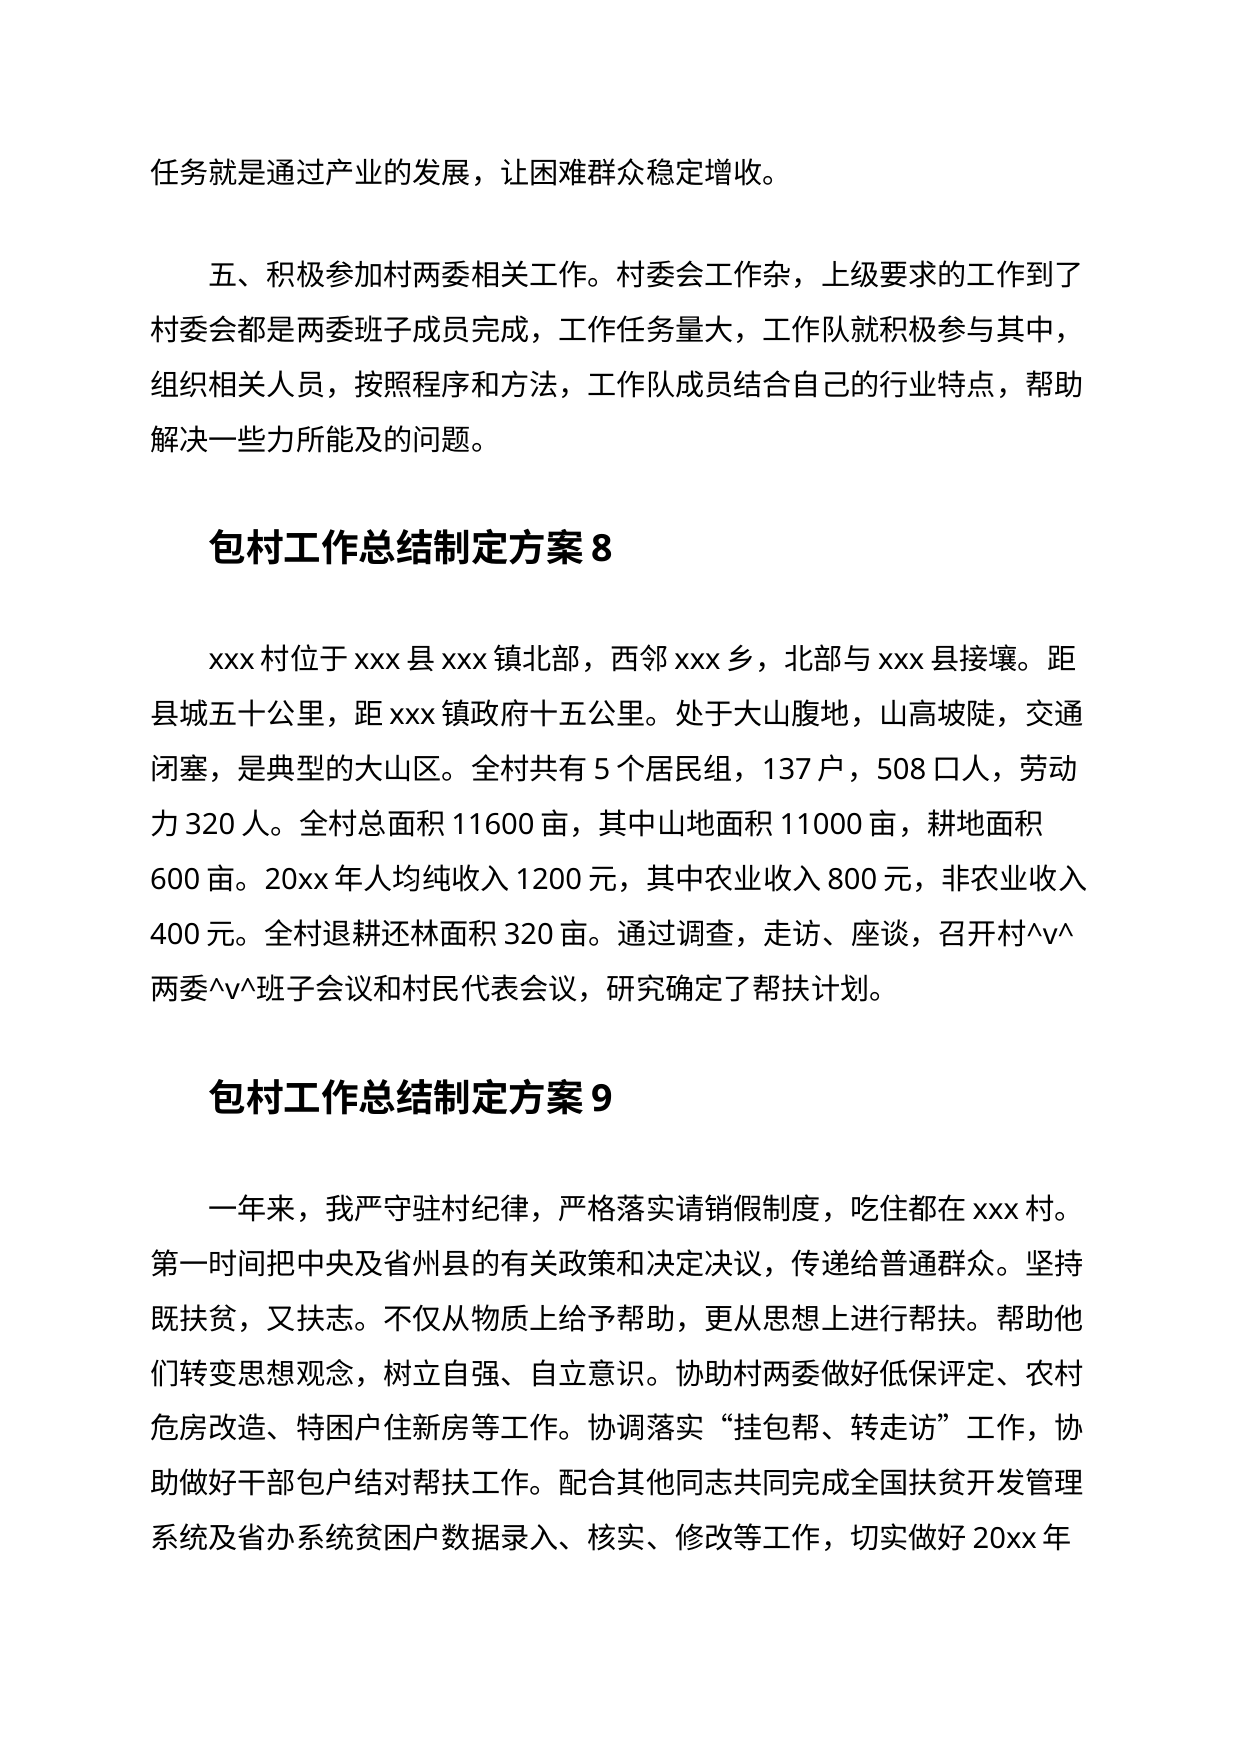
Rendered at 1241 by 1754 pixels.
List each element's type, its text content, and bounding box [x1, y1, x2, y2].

text 包村工作总结制定方案9 [150, 1068, 1090, 1122]
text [150, 150, 1090, 192]
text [150, 1185, 1090, 1557]
text 包村工作总结制定方案8 [150, 518, 1090, 573]
text xxx村位于xxx县xxx镇北部，西邻xxx乡，北部与xxx县接壤。距县城五十公里，距xxx镇政府十五公里。处于大山腹地，山高坡陡，交通闭塞，是典型的大山区。全村共有5个居民组，137户，508口人，劳动力320人。全村总面积11600亩，其中山地面积11000亩，耕地面积600亩。20xx年人均纯收入1200元，其中农业收入800元，非农业收入400元。全村退耕还林面积320亩。通过调查，走访、座谈，召开村^v^两委^v^班子会议和村民代表会议，研究确定了帮扶计划。 [150, 636, 1090, 1008]
text 五、积极参加村两委相关工作。村委会工作杂，上级要求的工作到了村委会都是两委班子成员完成，工作任务量大，工作队就积极参与其中，组织相关人员，按照程序和方法，工作队成员结合自己的行业特点，帮助解决一些力所能及的问题。 [150, 252, 1090, 459]
